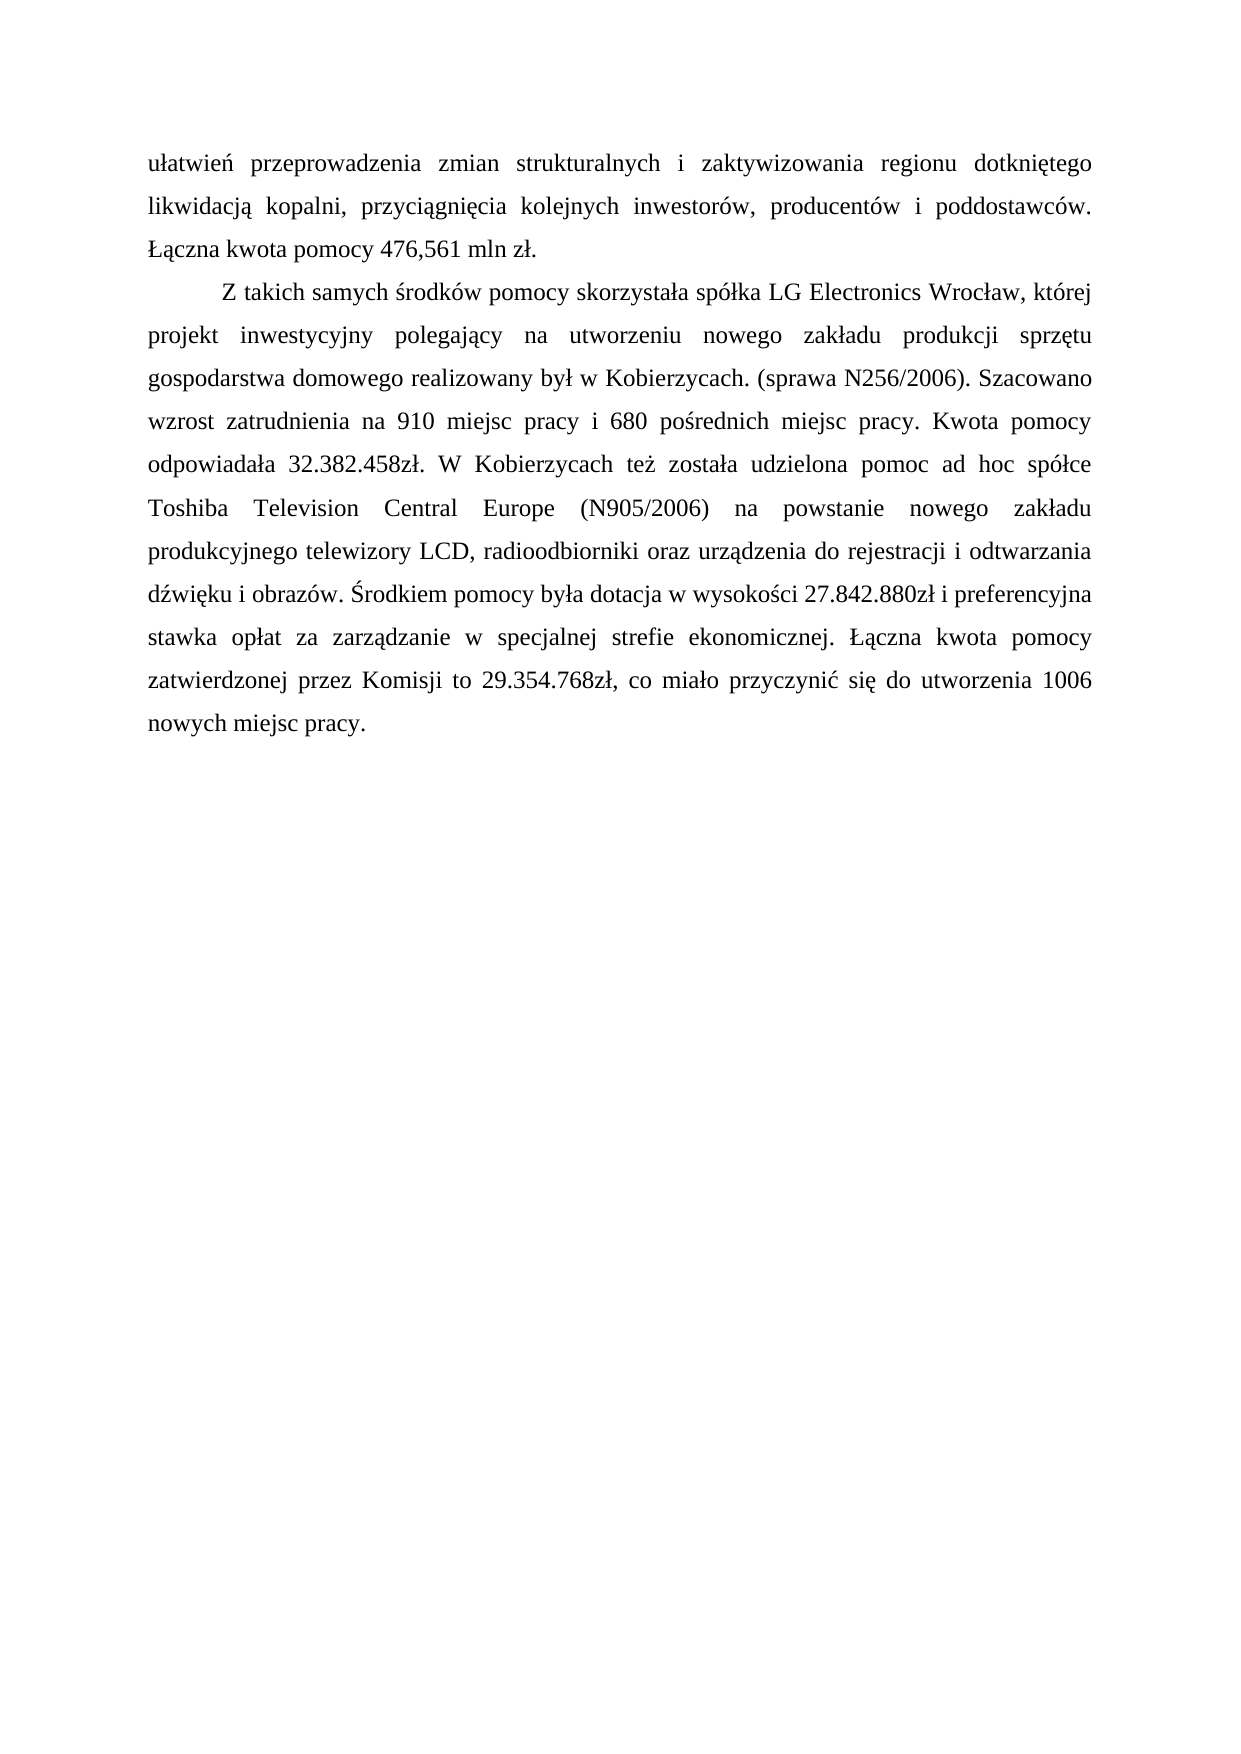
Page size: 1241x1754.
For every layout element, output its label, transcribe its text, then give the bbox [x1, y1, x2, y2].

text Z takich samych środków pomocy skorzystała spółka LG Electronics Wrocław, której projekt inwestycyjny polegający na utworzeniu nowego zakładu produkcji sprzętu gospodarstwa domowego realizowany był w Kobierzycach. (sprawa N256/2006). Szacowano wzrost zatrudnienia na 910 miejsc pracy i 680 pośrednich miejsc pracy. Kwota pomocy odpowiadała 32.382.458zł. W Kobierzycach też została udzielona pomoc ad hoc spółce Toshiba Television Central Europe (N905/2006) na powstanie nowego zakładu produkcyjnego telewizory LCD, radioodbiorniki oraz urządzenia do rejestracji i odtwarzania dźwięku i obrazów. Środkiem pomocy była dotacja w wysokości 27.842.880zł i preferencyjna stawka opłat za zarządzanie w specjalnej strefie ekonomicznej. Łączna kwota pomocy zatwierdzonej przez Komisji to 29.354.768zł, co miało przyczynić się do utworzenia 1006 nowych miejsc pracy. [148, 277, 1093, 737]
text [148, 148, 1093, 263]
